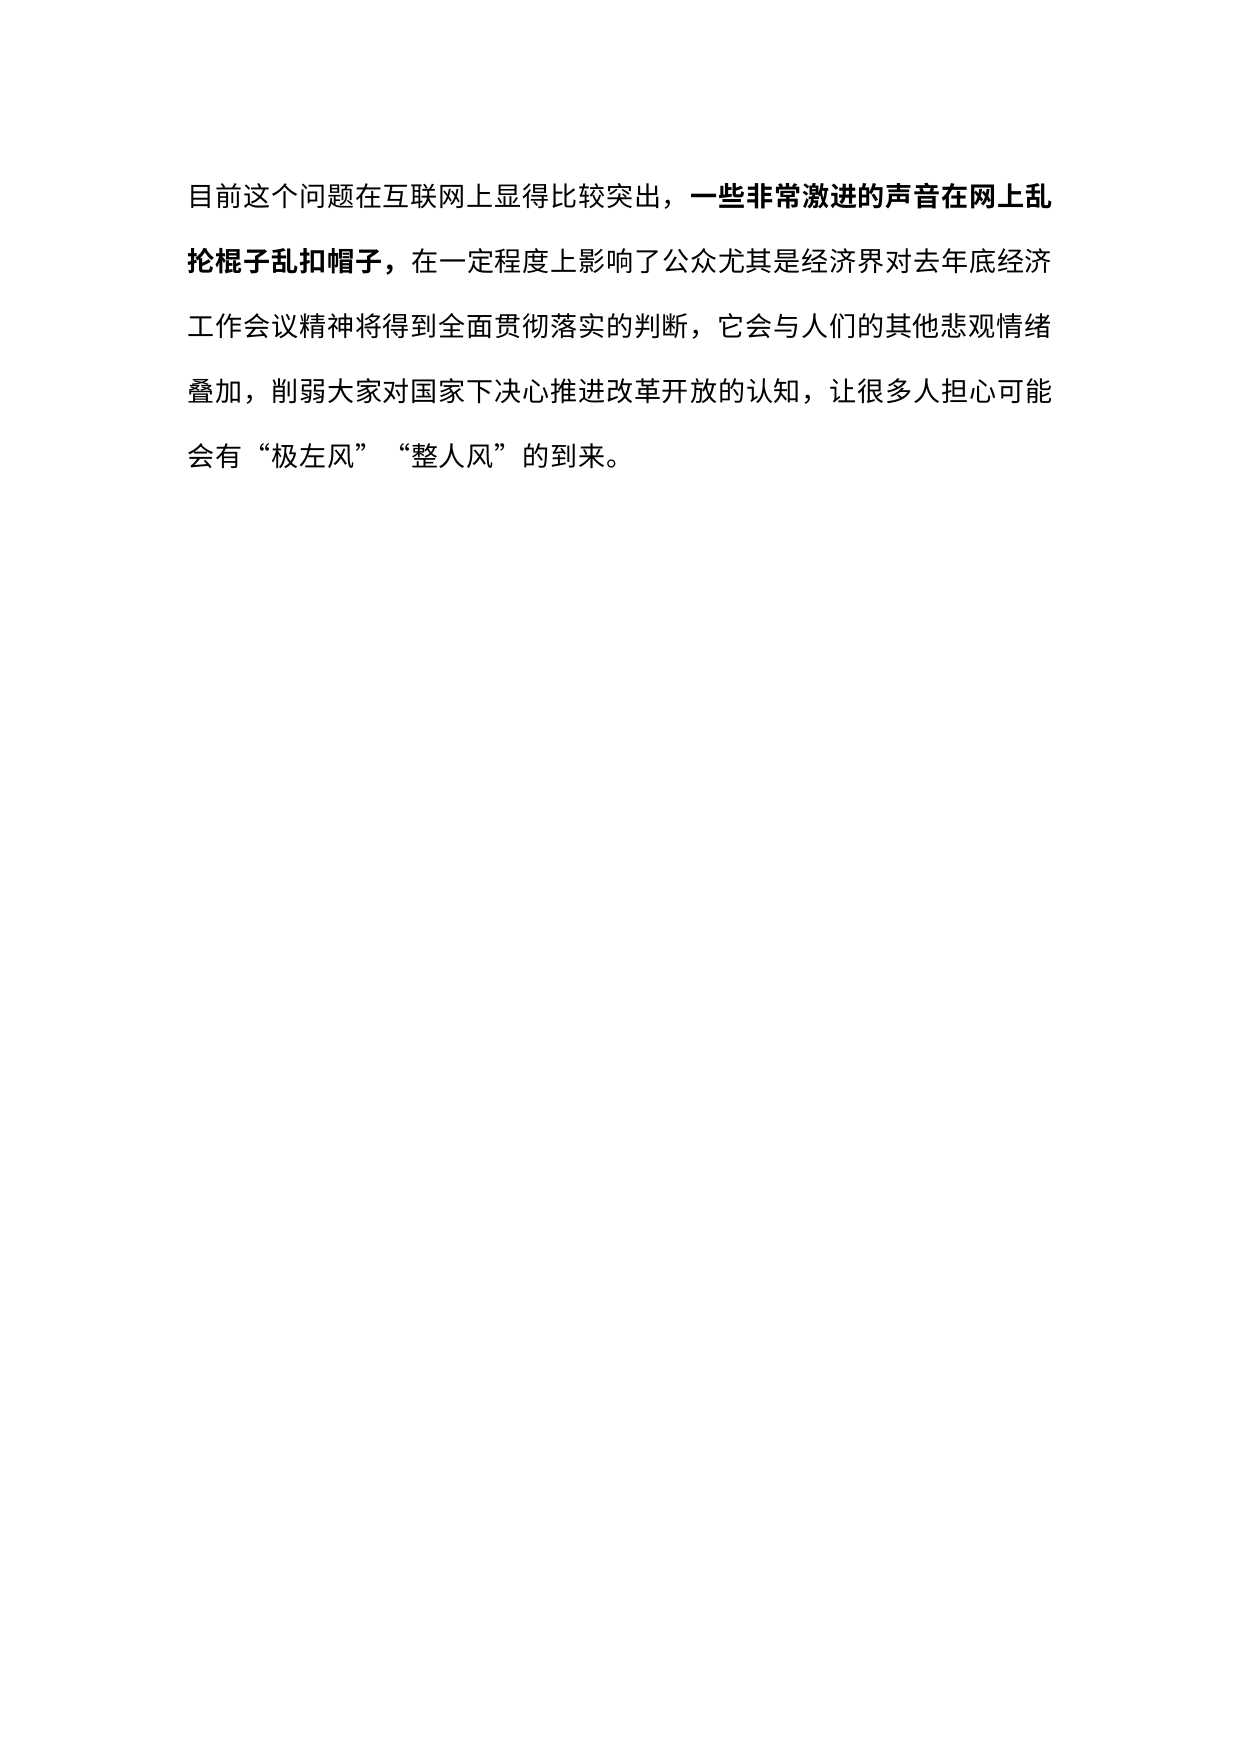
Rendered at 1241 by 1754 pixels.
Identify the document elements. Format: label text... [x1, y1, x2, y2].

text 目前这个问题在互联网上显得比较突出，一些非常激进的声音在网上乱抡棍子乱扣帽子，在一定程度上影响了公众尤其是经济界对去年底经济工作会议精神将得到全面贯彻落实的判断，它会与人们的其他悲观情绪叠加，削弱大家对国家下决心推进改革开放的认知，让很多人担心可能会有“极左风”“整人风”的到来。 [187, 162, 1053, 487]
